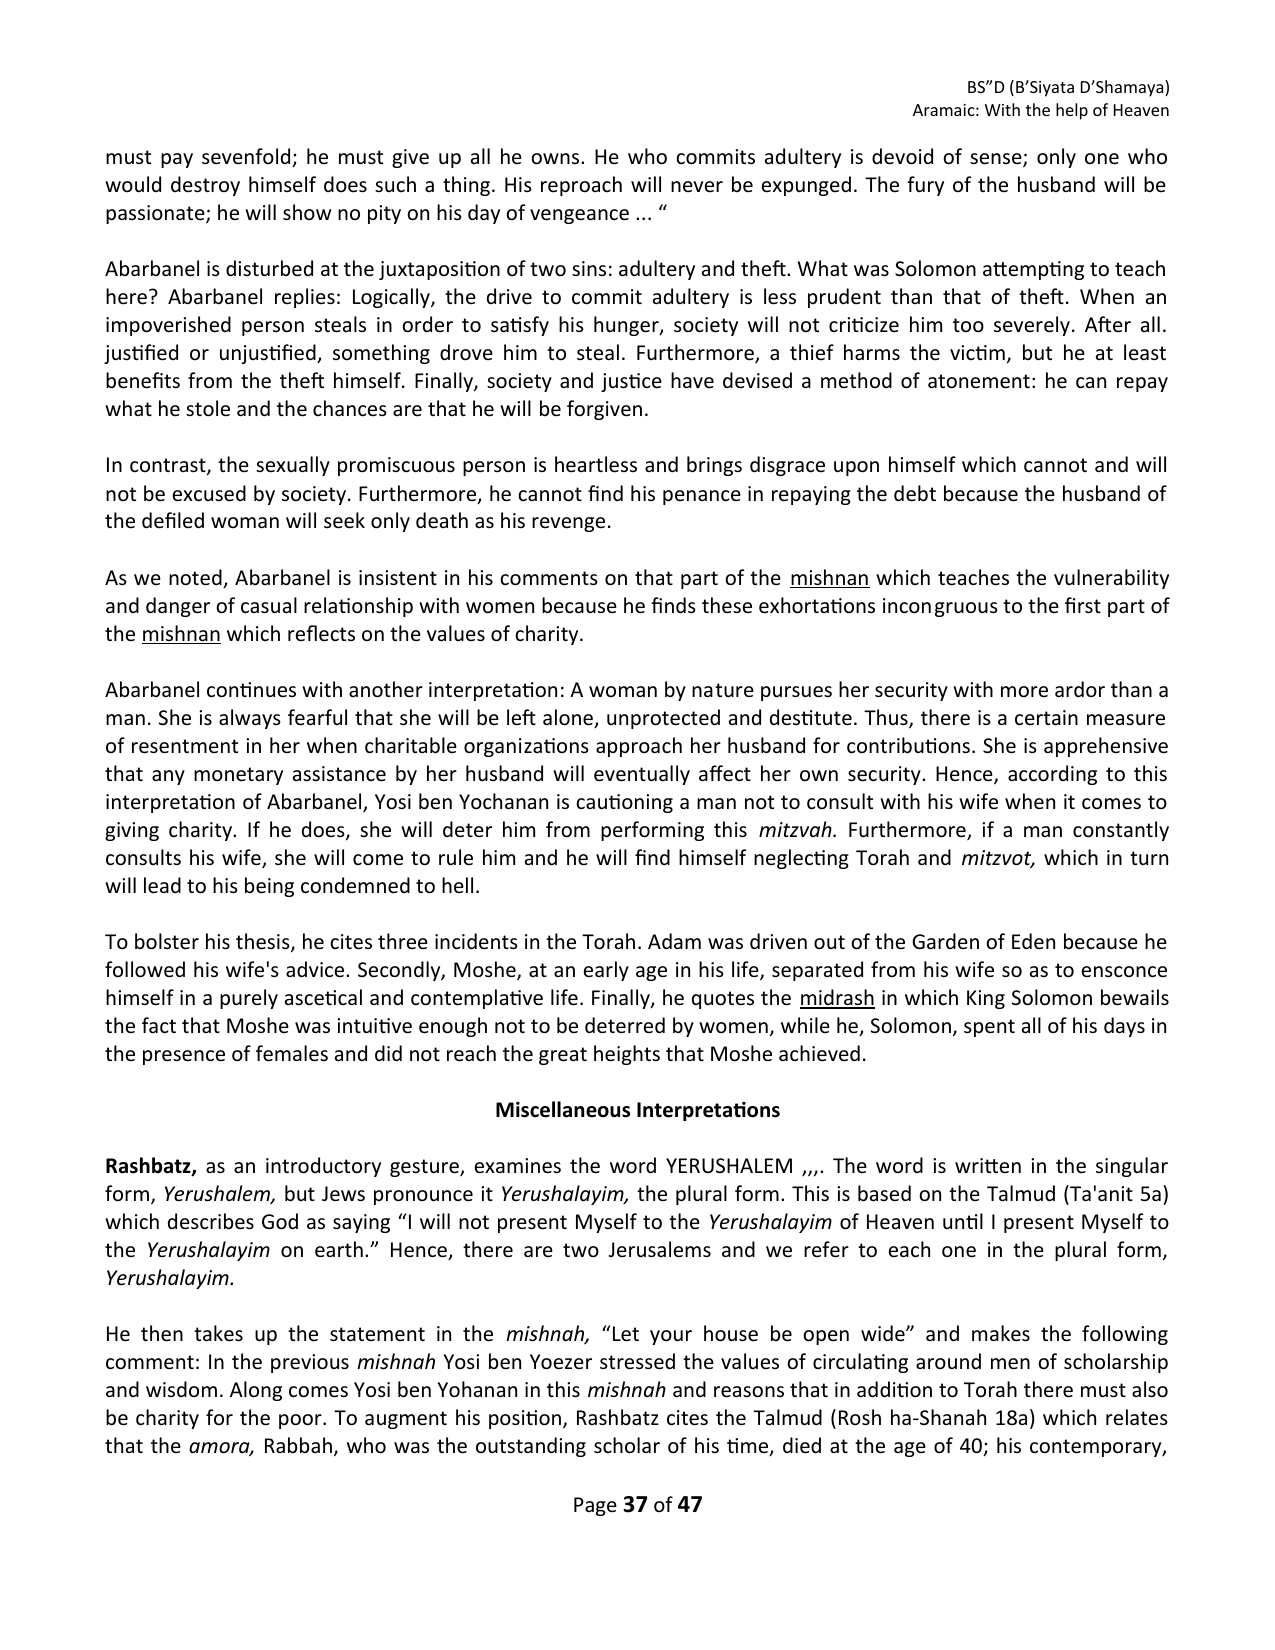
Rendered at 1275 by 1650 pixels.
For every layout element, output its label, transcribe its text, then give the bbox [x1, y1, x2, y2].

text Abarbanel continues with another interpretation: A woman by nature pursues her security with more ardor than a man. She is always fearful that she will be left alone, unprotected and destitute. Thus, there is a certain measure of resentment in her when charitable organizations approach her husband for contributions. She is apprehensive that any monetary assistance by her husband will eventually affect her own security. Hence, according to this interpretation of Abarbanel, Yosi ben Yochanan is cautioning a man not to consult with his wife when it comes to giving charity. If he does, she will deter him from performing this mitzvah. Furthermore, if a man constantly consults his wife, she will come to rule him and he will find himself neglecting Torah and mitzvot, which in turn will lead to his being condemned to hell. [105, 675, 1170, 899]
text Abarbanel is disturbed at the juxtaposition of two sins: adultery and theft. What was Solomon attempting to teach here? Abarbanel replies: Logically, the drive to commit adultery is less prudent than that of theft. When an impoverished person steals in order to satisfy his hunger, society will not criticize him too severely. After all. justified or unjustified, something drove him to steal. Furthermore, a thief harms the victim, but he at least benefits from the theft himself. Finally, society and justice have devised a method of atonement: he can repay what he stole and the chances are that he will be forgiven. [105, 254, 1170, 423]
text Miscellaneous Interpretations [105, 1095, 1170, 1123]
text As we noted, Abarbanel is insistent in his comments on that part of the mishnan which teaches the vulnerability and danger of casual relationship with women because he finds these exhortations incongruous to the first part of the mishnan which reflects on the values of charity. [105, 563, 1170, 647]
text To bolster his thesis, he cites three incidents in the Torah. Adam was driven out of the Garden of Eden because he followed his wife's advice. Secondly, Moshe, at an early age in his life, separated from his wife so as to ensconce himself in a purely ascetical and contemplative life. Finally, he quotes the midrash in which King Solomon bewails the fact that Moshe was intuitive enough not to be deterred by women, while he, Solomon, spent all of his days in the presence of females and did not reach the great heights that Moshe achieved. [105, 927, 1170, 1067]
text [105, 1319, 1170, 1459]
text Rashbatz, as an introductory gesture, examines the word YERUSHALEM ,,,. The word is written in the singular form, Yerushalem, but Jews pronounce it Yerushalayim, the plural form. This is based on the Talmud (Ta'anit 5a) which describes God as saying “I will not present Myself to the Yerushalayim of Heaven until I present Myself to the Yerushalayim on earth.” Hence, there are two Jerusalems and we refer to each one in the plural form, Yerushalayim. [105, 1151, 1170, 1291]
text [105, 142, 1170, 226]
text In contrast, the sexually promiscuous person is heartless and brings disgrace upon himself which cannot and will not be excused by society. Furthermore, he cannot find his penance in repaying the debt because the husband of the defiled woman will seek only death as his revenge. [105, 451, 1170, 535]
